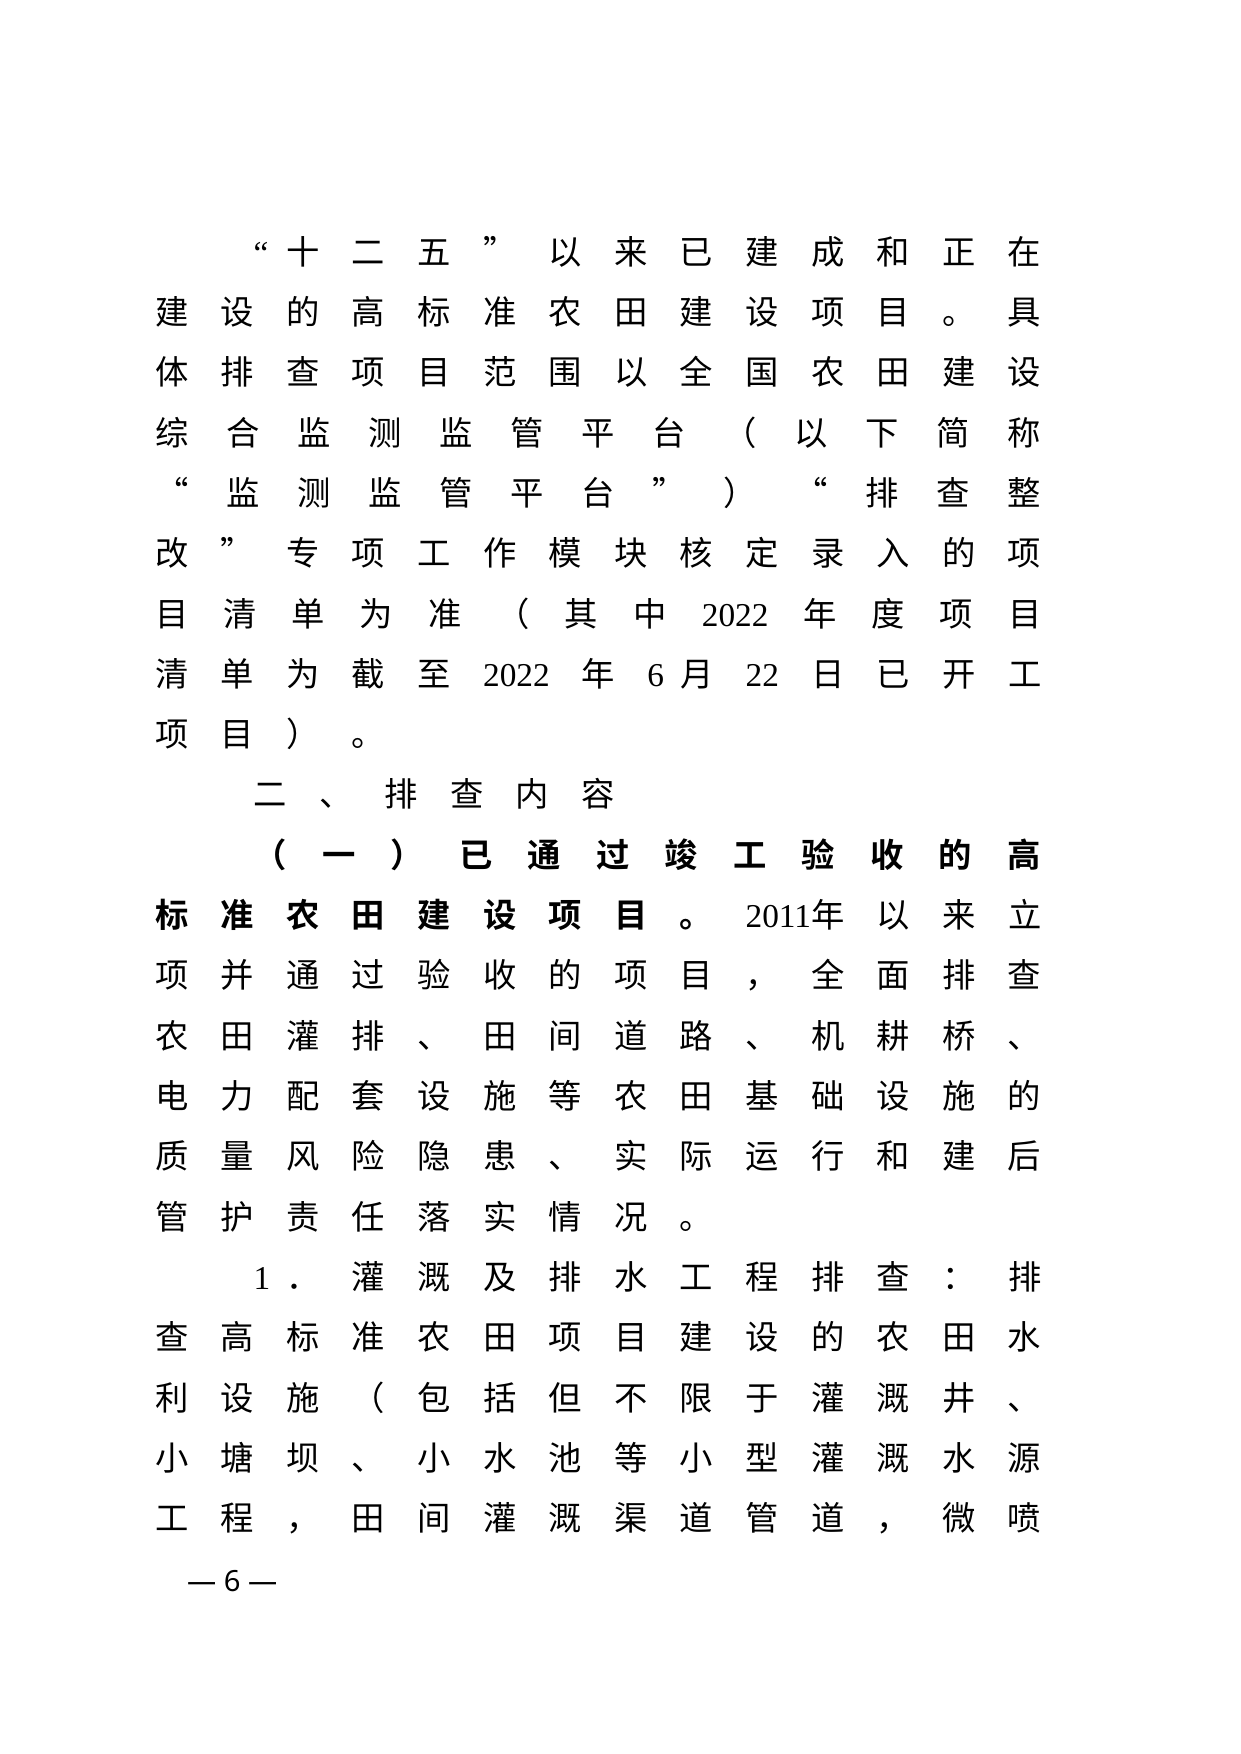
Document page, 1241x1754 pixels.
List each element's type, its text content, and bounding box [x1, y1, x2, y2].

text “十二五”以来已建成和正在建设的高标准农田建设项目。具体排查项目范围以全国农田建设综合监测监管平台（以下简称“监测监管平台”）“排查整改”专项工作模块核定录入的项目清单为准（其中2022年度项目清单为截至2022年6月22日已开工项目）。 [155, 219, 1073, 762]
text （一）已通过竣工验收的高标准农田建设项目。2011年以来立项并通过验收的项目，全面排查农田灌排、田间道路、机耕桥、电力配套设施等农田基础设施的质量风险隐患、实际运行和建后管护责任落实情况。 [155, 822, 1073, 1245]
text 二、排查内容 [155, 762, 1073, 822]
